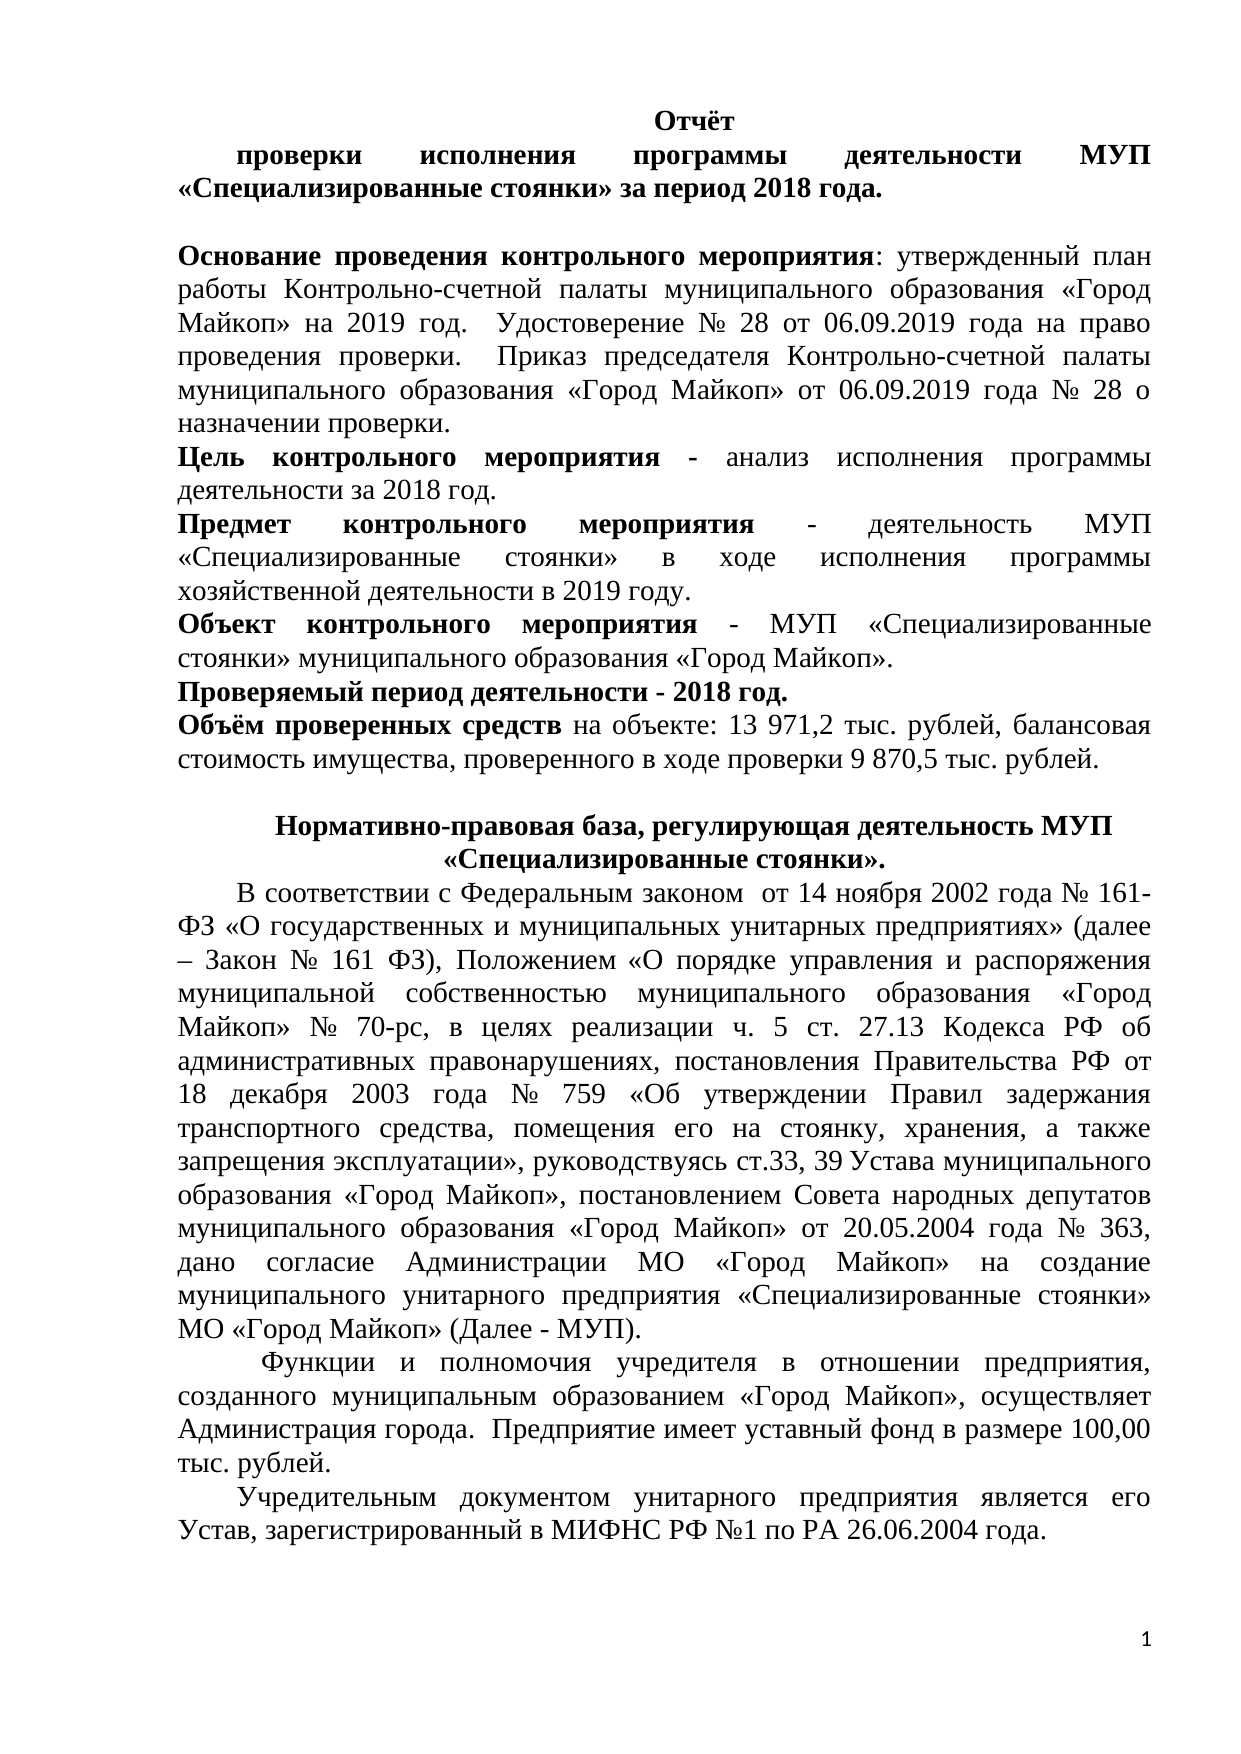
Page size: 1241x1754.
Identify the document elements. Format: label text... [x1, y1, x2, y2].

text Учредительным документом унитарного предприятия является его Устав, зарегистрированный в МИФНС РФ №1 по РА 26.06.2004 года. [177, 1479, 1152, 1546]
text проверки исполнения программы деятельности МУП «Специализированные стоянки» за период 2018 года. [177, 137, 1152, 204]
text Объём проверенных средств на объекте: 13 971,2 тыс. рублей, балансовая стоимость имущества, проверенного в ходе проверки 9 870,5 тыс. рублей. [177, 707, 1152, 774]
text Функции и полномочия учредителя в отношении предприятия, созданного муниципальным образованием «Город Майкоп», осуществляет Администрация города. Предприятие имеет уставный фонд в размере 100,00 тыс. рублей. [177, 1344, 1152, 1479]
text Предмет контрольного мероприятия - деятельность МУП «Специализированные стоянки» в ходе исполнения программы хозяйственной деятельности в 2019 году. [177, 506, 1152, 607]
text Проверяемый период деятельности - 2018 год. [177, 674, 1152, 707]
text Отчёт [177, 103, 1152, 137]
text Объект контрольного мероприятия - МУП «Специализированные стоянки» муниципального образования «Город Майкоп». [177, 607, 1152, 674]
text В соответствии с Федеральным законом от 14 ноября 2002 года № 161-ФЗ «О государственных и муниципальных унитарных предприятиях» (далее – Закон № 161 ФЗ), Положением «О порядке управления и распоряжения муниципальной собственностью муниципального образования «Город Майкоп» № 70-рс, в целях реализации ч. 5 ст. 27.13 Кодекса РФ об административных правонарушениях, постановления Правительства РФ от 18 декабря 2003 года № 759 «Об утверждении Правил задержания транспортного средства, помещения его на стоянку, хранения, а также запрещения эксплуатации», руководствуясь ст.33, 39 Устава муниципального образования «Город Майкоп», постановлением Совета народных депутатов муниципального образования «Город Майкоп» от 20.05.2004 года № 363, дано согласие Администрации МО «Город Майкоп» на создание муниципального унитарного предприятия «Специализированные стоянки» МО «Город Майкоп» (Далее - МУП). [177, 875, 1152, 1344]
text Основание проведения контрольного мероприятия: утвержденный план работы Контрольно-счетной палаты муниципального образования «Город Майкоп» на 2019 год. Удостоверение № 28 от 06.09.2019 года на право проведения проверки. Приказ председателя Контрольно-счетной палаты муниципального образования «Город Майкоп» от 06.09.2019 года № 28 о назначении проверки. [177, 238, 1152, 439]
text Цель контрольного мероприятия - анализ исполнения программы деятельности за 2018 год. [177, 439, 1152, 506]
text Нормативно-правовая база, регулирующая деятельность МУП «Специализированные стоянки». [177, 808, 1152, 875]
